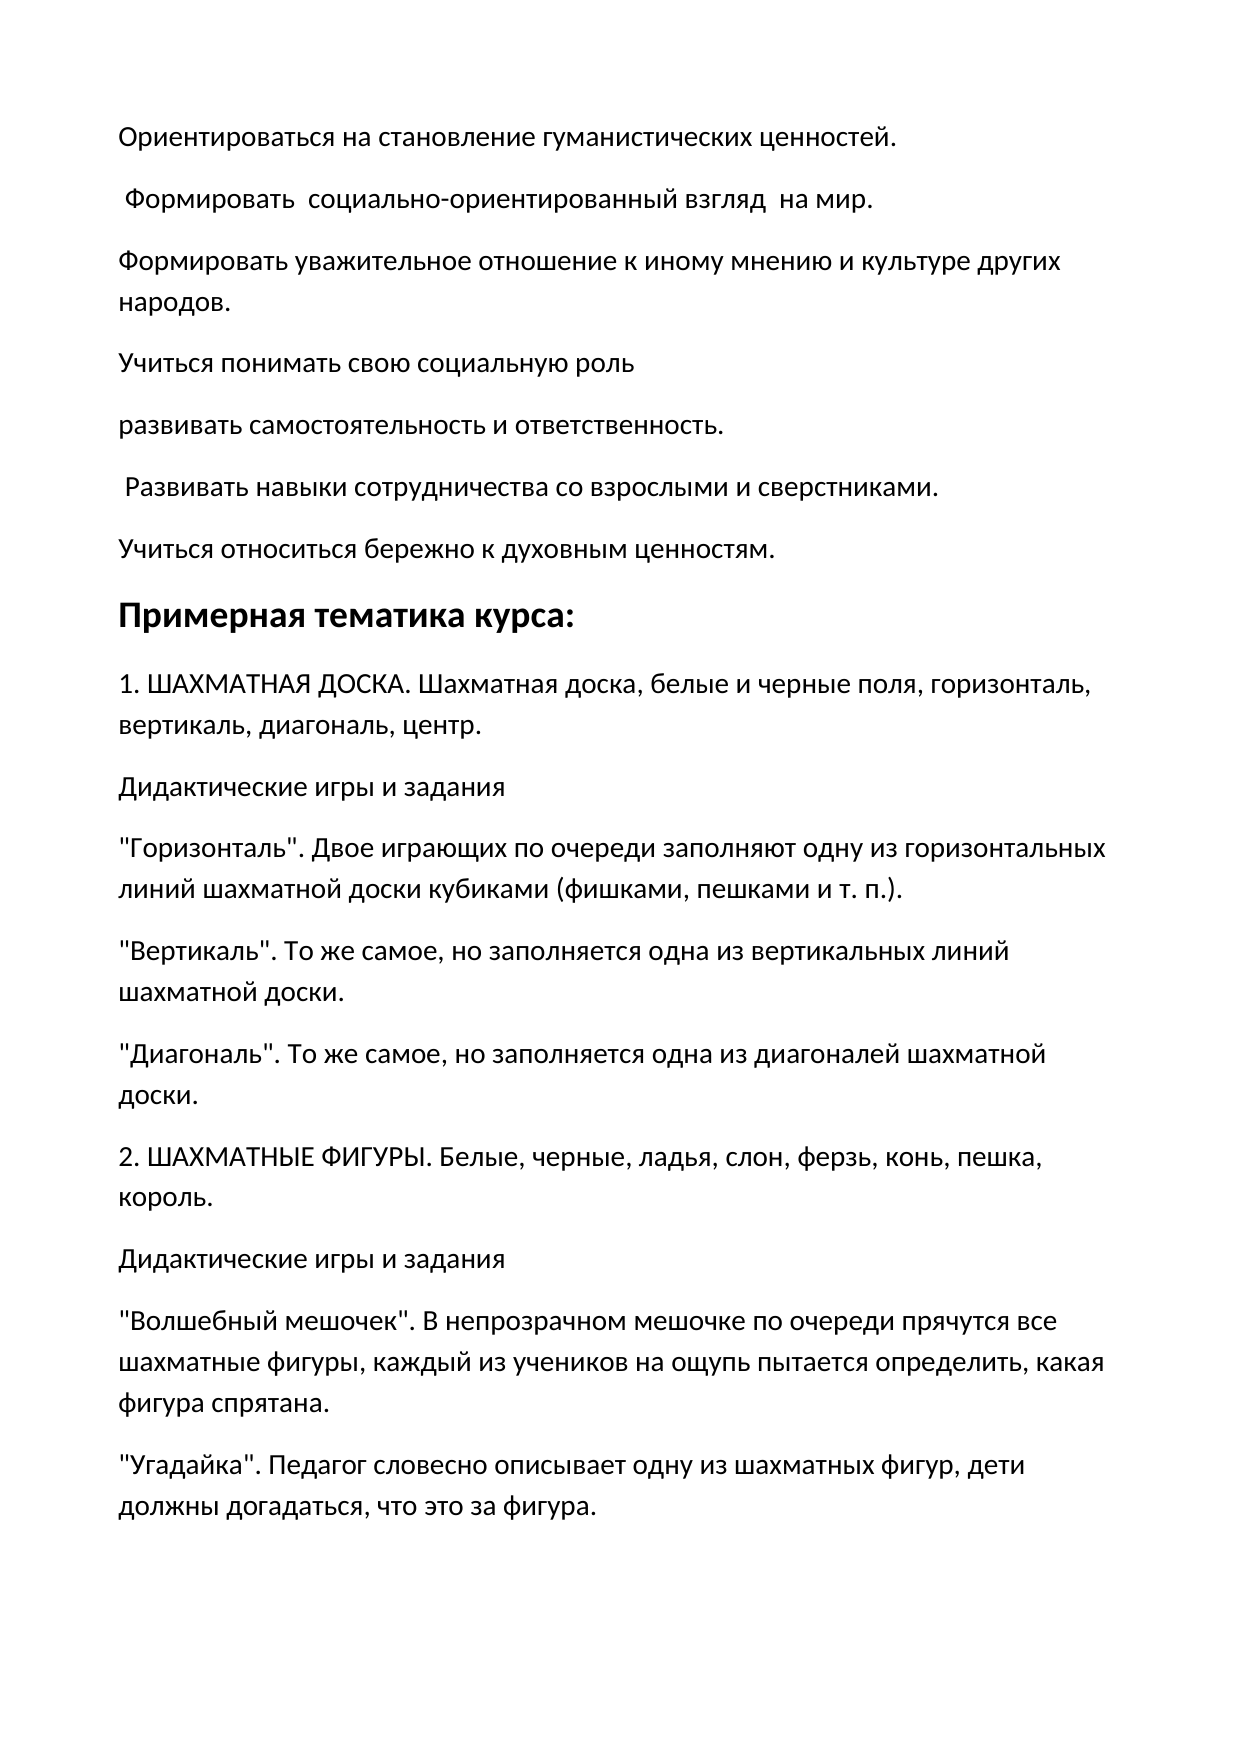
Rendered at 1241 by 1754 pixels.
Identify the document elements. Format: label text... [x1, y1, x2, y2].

text Учиться понимать свою социальную роль [118, 344, 1122, 380]
text Примерная тематика курса: [118, 591, 1122, 637]
text 2. ШАХМАТНЫЕ ФИГУРЫ. Белые, черные, ладья, слон, ферзь, конь, пешка, король. [118, 1138, 1122, 1214]
text Формировать уважительное отношение к иному мнению и культуре других народов. [118, 242, 1122, 318]
text Дидактические игры и задания [118, 1240, 1122, 1276]
text "Диагональ". То же самое, но заполняется одна из диагоналей шахматной доски. [118, 1035, 1122, 1111]
text "Волшебный мешочек". В непрозрачном мешочке по очереди прячутся все шахматные фигуры, каждый из учеников на ощупь пытается определить, какая фигура спрятана. [118, 1302, 1122, 1419]
text Дидактические игры и задания [118, 768, 1122, 803]
text развивать самостоятельность и ответственность. [118, 406, 1122, 442]
text 1. ШАХМАТНАЯ ДОСКА. Шахматная доска, белые и черные поля, горизонталь, вертикаль, диагональ, центр. [118, 665, 1122, 742]
text Ориентироваться на становление гуманистических ценностей. [118, 118, 1122, 154]
text Формировать социально-ориентированный взгляд на мир. [118, 180, 1122, 216]
text Учиться относиться бережно к духовным ценностям. [118, 530, 1122, 565]
text Развивать навыки сотрудничества со взрослыми и сверстниками. [118, 468, 1122, 503]
text "Вертикаль". То же самое, но заполняется одна из вертикальных линий шахматной доски. [118, 932, 1122, 1009]
text "Угадайка". Педагог словесно описывает одну из шахматных фигур, дети должны догадаться, что это за фигура. [118, 1446, 1122, 1522]
text "Горизонталь". Двое играющих по очереди заполняют одну из горизонтальных линий шахматной доски кубиками (фишками, пешками и т. п.). [118, 829, 1122, 906]
